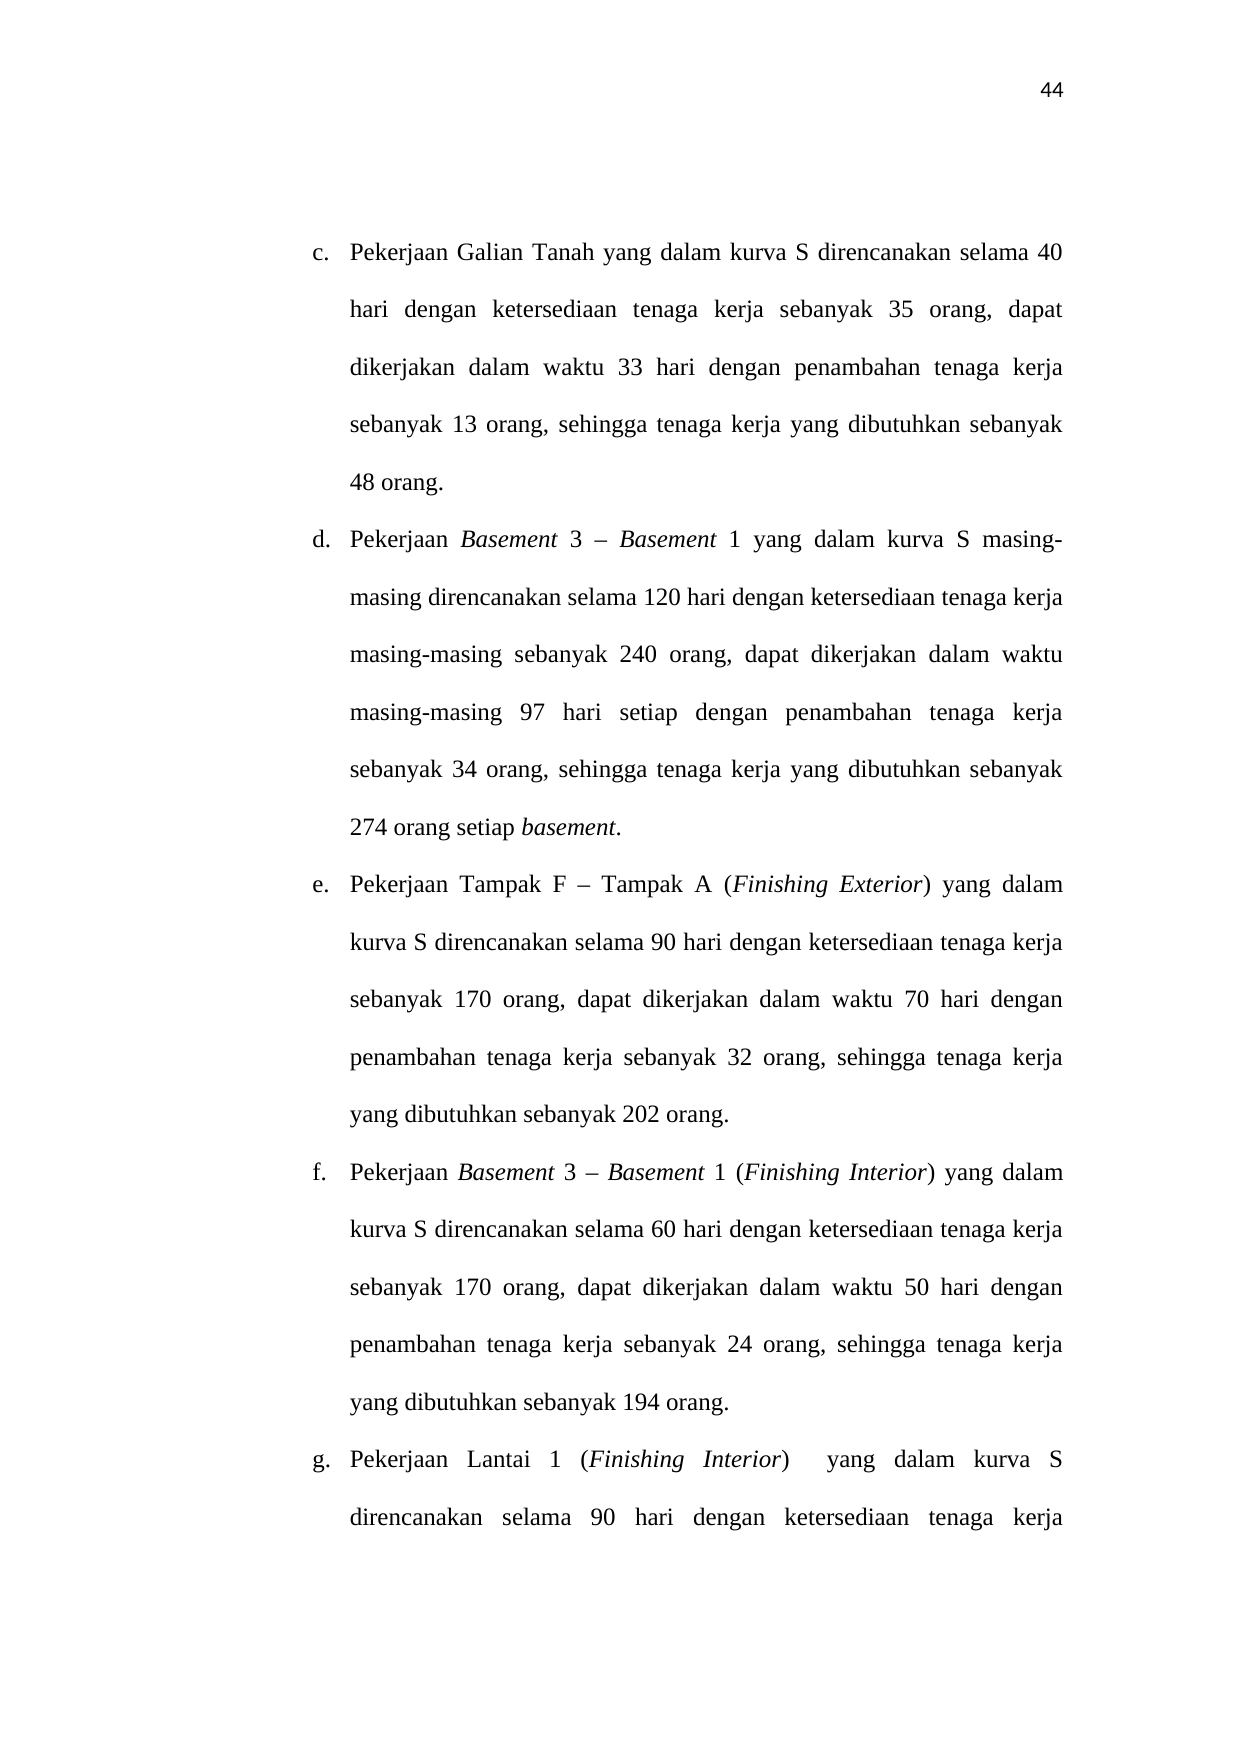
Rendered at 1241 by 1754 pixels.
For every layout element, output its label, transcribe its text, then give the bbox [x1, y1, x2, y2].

list Pekerjaan Basement 3 – Basement 1 (Finishing Interior) yang dalam kurva S direncanakan selama 60 hari dengan ketersediaan tenaga kerja sebanyak 170 orang, dapat dikerjakan dalam waktu 50 hari dengan penambahan tenaga kerja sebanyak 24 orang, sehingga tenaga kerja yang dibutuhkan sebanyak 194 orang. [312, 1157, 1063, 1416]
list Pekerjaan Galian Tanah yang dalam kurva S direncanakan selama 40 hari dengan ketersediaan tenaga kerja sebanyak 35 orang, dapat dikerjakan dalam waktu 33 hari dengan penambahan tenaga kerja sebanyak 13 orang, sehingga tenaga kerja yang dibutuhkan sebanyak 48 orang. [312, 237, 1063, 496]
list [312, 1444, 1063, 1531]
list Pekerjaan Basement 3 – Basement 1 yang dalam kurva S masing-masing direncanakan selama 120 hari dengan ketersediaan tenaga kerja masing-masing sebanyak 240 orang, dapat dikerjakan dalam waktu masing-masing 97 hari setiap dengan penambahan tenaga kerja sebanyak 34 orang, sehingga tenaga kerja yang dibutuhkan sebanyak 274 orang setiap basement. [312, 524, 1063, 841]
list Pekerjaan Tampak F – Tampak A (Finishing Exterior) yang dalam kurva S direncanakan selama 90 hari dengan ketersediaan tenaga kerja sebanyak 170 orang, dapat dikerjakan dalam waktu 70 hari dengan penambahan tenaga kerja sebanyak 32 orang, sehingga tenaga kerja yang dibutuhkan sebanyak 202 orang. [312, 869, 1063, 1128]
